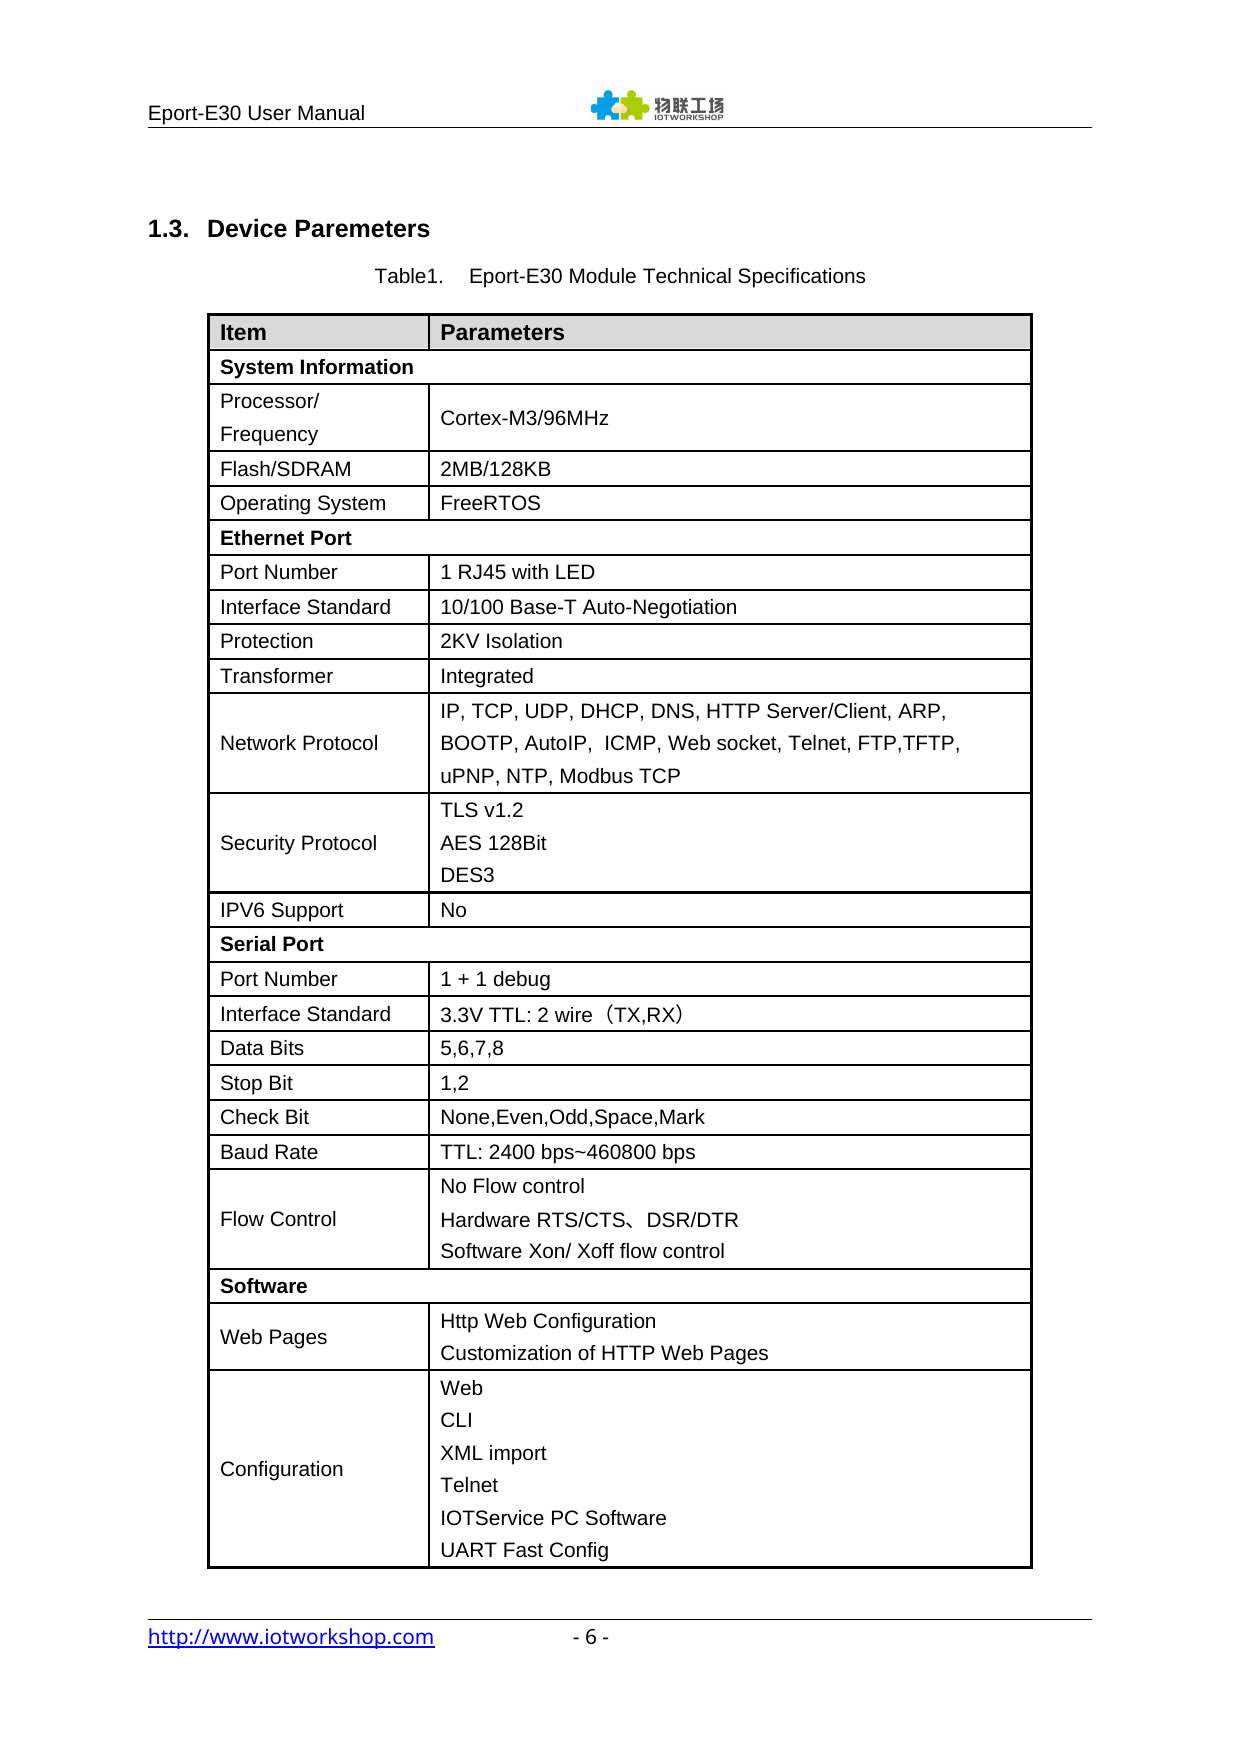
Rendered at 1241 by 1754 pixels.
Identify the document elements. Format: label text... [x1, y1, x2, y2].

table_cell 1,2 [430, 1066, 1030, 1099]
table_cell Serial Port [210, 928, 1030, 961]
table_cell 1 + 1 debug [430, 963, 1030, 995]
table_cell 5,6,7,8 [430, 1032, 1030, 1064]
table_cell 2KV Isolation [430, 625, 1030, 658]
table_cell Protection [210, 625, 428, 658]
table_cell Interface Standard [210, 591, 428, 623]
table_cell Network Protocol [210, 694, 428, 792]
table_cell 1 RJ45 with LED [430, 556, 1030, 588]
table_cell Processor/Frequency [210, 385, 428, 450]
table_cell Check Bit [210, 1101, 428, 1133]
table_header Item [210, 316, 428, 348]
table_cell Web Pages [210, 1304, 428, 1369]
table_cell Stop Bit [210, 1066, 428, 1099]
text Eport-E30 Module Technical Specifications [148, 259, 1092, 292]
table_cell TLS v1.2 AES 128Bit DES3 [430, 794, 1030, 891]
table_header Parameters [430, 316, 1030, 348]
table_cell No [430, 894, 1030, 926]
table_cell Transformer [210, 660, 428, 692]
table_cell Baud Rate [210, 1136, 428, 1168]
subtitle Device Paremeters [148, 212, 1092, 244]
table_cell Ethernet Port [210, 521, 1030, 554]
table_cell 3.3V TTL: 2 wire（TX,RX） [430, 997, 1030, 1030]
table_cell TTL: 2400 bps~460800 bps [430, 1136, 1030, 1168]
table_cell 10/100 Base-T Auto-Negotiation [430, 591, 1030, 623]
table_cell IPV6 Support [210, 894, 428, 926]
table_cell FreeRTOS [430, 487, 1030, 519]
table_cell Port Number [210, 556, 428, 588]
table_cell Security Protocol [210, 794, 428, 891]
table_cell No Flow control Hardware RTS/CTS、DSR/DTR Software Xon/ Xoff flow control [430, 1170, 1030, 1268]
table_cell IP, TCP, UDP, DHCP, DNS, HTTP Server/Client, ARP, BOOTP, AutoIP, ICMP, Web socket, Telnet, FTP,TFTP, uPNP, NTP, Modbus TCP [430, 694, 1030, 792]
table_cell Flash/SDRAM [210, 452, 428, 485]
table_cell Configuration [210, 1371, 428, 1566]
table_cell Operating System [210, 487, 428, 519]
table_cell Port Number [210, 963, 428, 995]
table_cell Interface Standard [210, 997, 428, 1030]
picture [590, 88, 724, 121]
table_cell Software [210, 1270, 1030, 1302]
table_cell Web CLI XML import Telnet IOTService PC Software UART Fast Config [430, 1371, 1030, 1566]
table_cell Cortex-M3/96MHz [430, 385, 1030, 450]
table_cell Http Web Configuration Customization of HTTP Web Pages [430, 1304, 1030, 1369]
table_cell System Information [210, 351, 1030, 383]
table_cell 2MB/128KB [430, 452, 1030, 485]
table_cell Data Bits [210, 1032, 428, 1064]
table_cell None,Even,Odd,Space,Mark [430, 1101, 1030, 1133]
table_cell Integrated [430, 660, 1030, 692]
table_cell Flow Control [210, 1170, 428, 1268]
